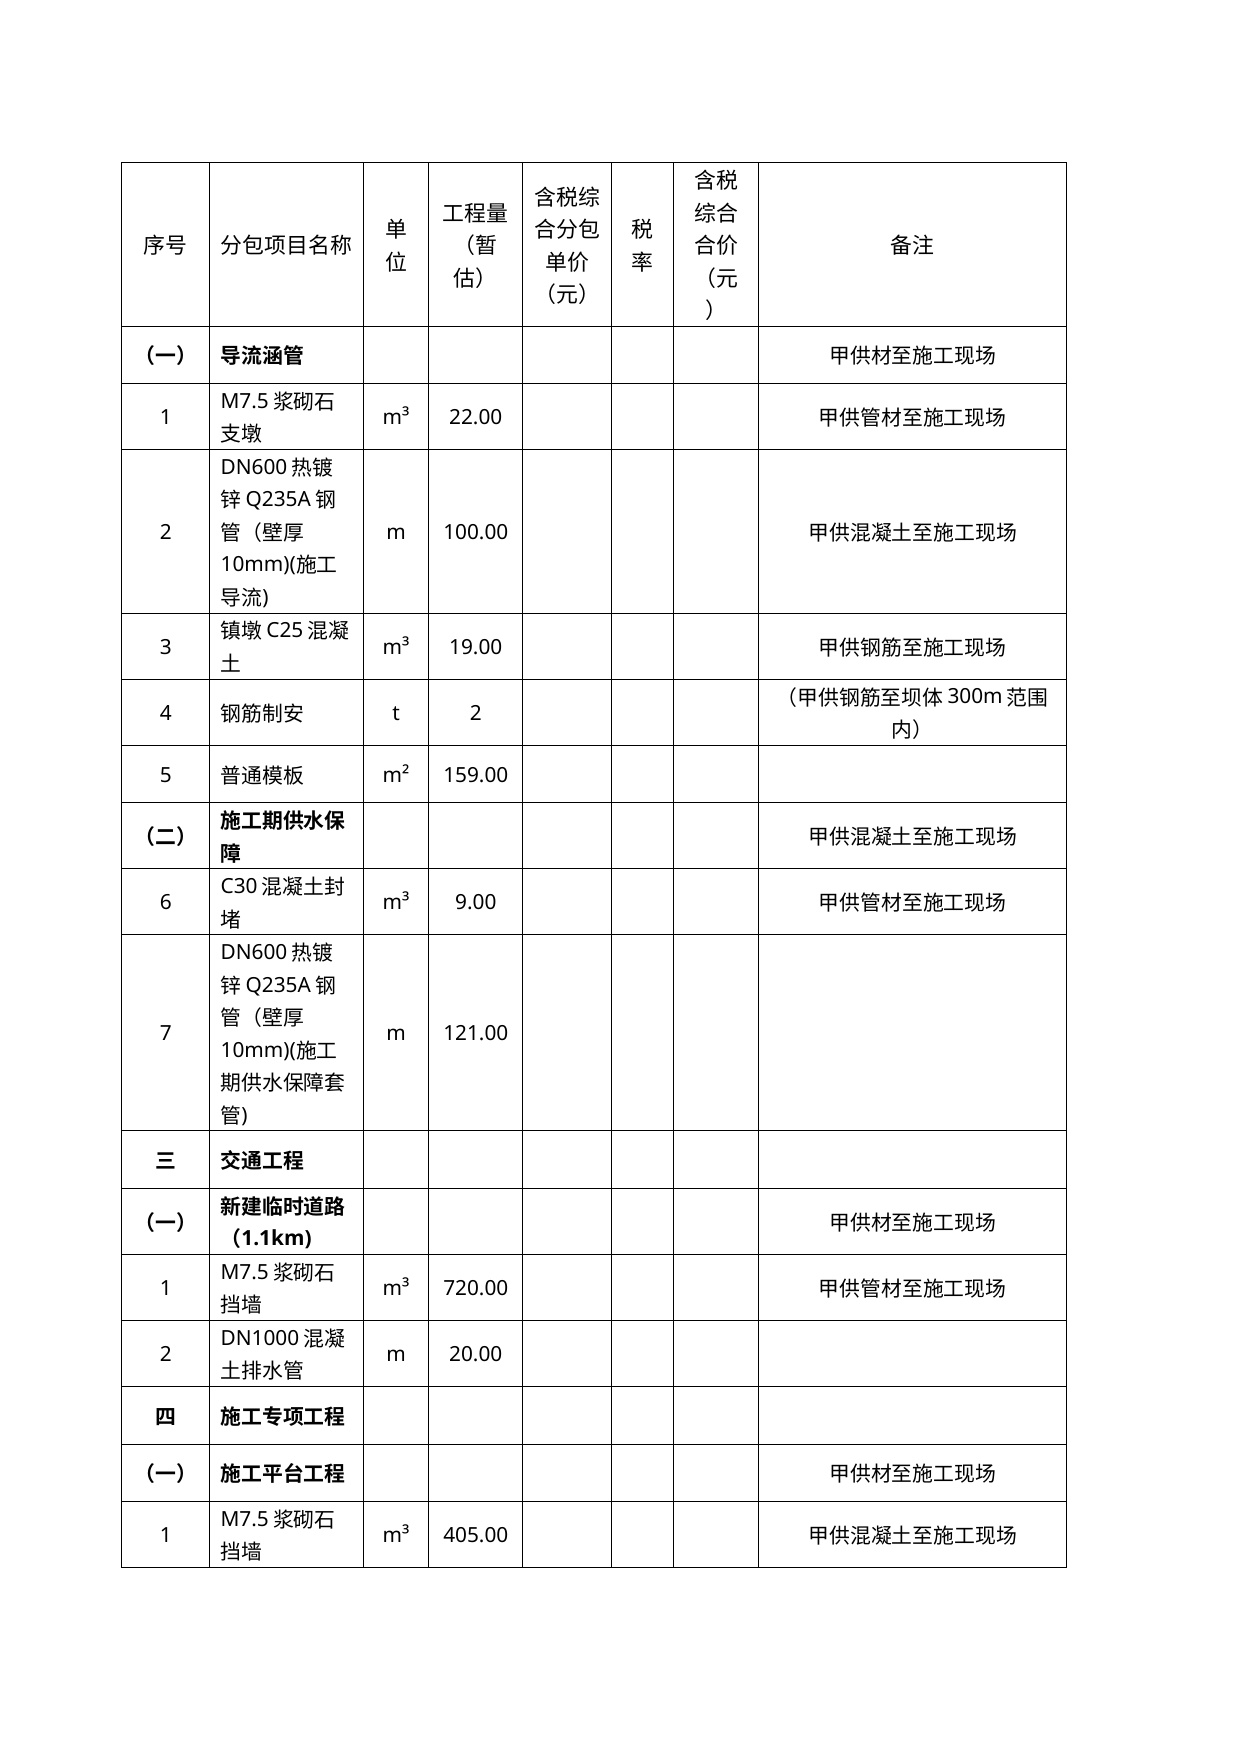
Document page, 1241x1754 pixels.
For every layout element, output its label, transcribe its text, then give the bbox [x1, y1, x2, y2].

table_cell [674, 450, 758, 613]
table_cell [429, 1189, 522, 1254]
table_cell [364, 803, 428, 868]
table_cell 9.00 [429, 869, 522, 934]
table_header 单位 [364, 163, 428, 326]
table_cell [523, 1255, 611, 1320]
table_cell [612, 1445, 673, 1501]
table_cell 405.00 [429, 1502, 522, 1567]
table_cell 交通工程 [210, 1131, 363, 1188]
table_cell 甲供材至施工现场 [759, 327, 1066, 383]
table_cell [523, 1387, 611, 1443]
table_cell [674, 327, 758, 383]
table_cell m³ [364, 384, 428, 449]
table_cell [674, 803, 758, 868]
table_cell m³ [364, 1255, 428, 1320]
table_cell 2 [122, 1321, 209, 1386]
table_cell [612, 1502, 673, 1567]
table_cell [674, 1189, 758, 1254]
table_cell [612, 1131, 673, 1188]
table_cell 甲供材至施工现场 [759, 1189, 1066, 1254]
table_cell 20.00 [429, 1321, 522, 1386]
table_cell 6 [122, 869, 209, 934]
table_cell 2 [122, 450, 209, 613]
table_cell [523, 1445, 611, 1501]
table_header 含税综合分包单价（元） [523, 163, 611, 326]
table_cell 4 [122, 680, 209, 745]
table_cell [759, 746, 1066, 802]
table_cell 3 [122, 614, 209, 679]
table_cell [674, 1255, 758, 1320]
table_cell [429, 1131, 522, 1188]
table_cell DN600热镀锌Q235A钢管（壁厚10mm)(施工期供水保障套管) [210, 935, 363, 1130]
table_cell 2 [429, 680, 522, 745]
table_cell 甲供管材至施工现场 [759, 869, 1066, 934]
table_cell 1 [122, 384, 209, 449]
table_cell [612, 1321, 673, 1386]
table_cell 镇墩C25混凝土 [210, 614, 363, 679]
table_cell 100.00 [429, 450, 522, 613]
table_cell [523, 614, 611, 679]
table_cell [523, 935, 611, 1130]
table_cell 施工专项工程 [210, 1387, 363, 1443]
table_cell 720.00 [429, 1255, 522, 1320]
table_cell 四 [122, 1387, 209, 1443]
table_cell [523, 1321, 611, 1386]
table_cell 甲供混凝土至施工现场 [759, 450, 1066, 613]
table_cell 甲供管材至施工现场 [759, 1255, 1066, 1320]
table_cell M7.5浆砌石支墩 [210, 384, 363, 449]
table_cell m [364, 450, 428, 613]
table_cell t [364, 680, 428, 745]
table_cell [612, 1255, 673, 1320]
table_cell 三 [122, 1131, 209, 1188]
table_cell （二） [122, 803, 209, 868]
table_cell [364, 1387, 428, 1443]
table_cell 甲供混凝土至施工现场 [759, 1502, 1066, 1567]
table_cell 甲供材至施工现场 [759, 1445, 1066, 1501]
table_cell m [364, 1321, 428, 1386]
table_cell [364, 1445, 428, 1501]
table_cell 导流涵管 [210, 327, 363, 383]
table_cell [612, 450, 673, 613]
table_cell [674, 680, 758, 745]
table_cell [612, 803, 673, 868]
table_cell [523, 1502, 611, 1567]
table_cell [674, 869, 758, 934]
table_cell 121.00 [429, 935, 522, 1130]
table_cell 159.00 [429, 746, 522, 802]
table_cell 1 [122, 1502, 209, 1567]
table_cell m² [364, 746, 428, 802]
table_cell [674, 1321, 758, 1386]
table_cell M7.5浆砌石挡墙 [210, 1502, 363, 1567]
table_header 工程量 （暂估） [429, 163, 522, 326]
table_cell m³ [364, 1502, 428, 1567]
table_cell 普通模板 [210, 746, 363, 802]
table_cell [612, 935, 673, 1130]
table_cell m³ [364, 869, 428, 934]
table_cell DN1000混凝土排水管 [210, 1321, 363, 1386]
table_cell [364, 1189, 428, 1254]
table_cell （一） [122, 327, 209, 383]
table_header 含税综合 合价（元） [674, 163, 758, 326]
table_cell [759, 1321, 1066, 1386]
table_cell 施工平台工程 [210, 1445, 363, 1501]
table_header 分包项目名称 [210, 163, 363, 326]
table_cell 甲供管材至施工现场 [759, 384, 1066, 449]
table_cell 新建临时道路（1.1km) [210, 1189, 363, 1254]
table_cell [612, 614, 673, 679]
table_cell [674, 384, 758, 449]
table_cell [759, 935, 1066, 1130]
table_cell m [364, 935, 428, 1130]
table_cell [674, 614, 758, 679]
table_cell 7 [122, 935, 209, 1130]
table_cell [674, 1387, 758, 1443]
table_cell [612, 1387, 673, 1443]
table_cell [612, 384, 673, 449]
table_cell [523, 1131, 611, 1188]
table_cell [612, 1189, 673, 1254]
table_cell [523, 327, 611, 383]
table_cell [759, 1131, 1066, 1188]
table_cell 22.00 [429, 384, 522, 449]
table_header 序号 [122, 163, 209, 326]
table_cell [612, 327, 673, 383]
table_cell m³ [364, 614, 428, 679]
table_cell 甲供混凝土至施工现场 [759, 803, 1066, 868]
table_cell [523, 869, 611, 934]
table_cell （甲供钢筋至坝体300m范围内） [759, 680, 1066, 745]
table_cell [523, 1189, 611, 1254]
table_cell DN600热镀锌Q235A钢管（壁厚10mm)(施工导流) [210, 450, 363, 613]
table_cell [674, 746, 758, 802]
table_header 税率 [612, 163, 673, 326]
table_cell [523, 384, 611, 449]
table_cell [364, 327, 428, 383]
table_cell （一） [122, 1189, 209, 1254]
table_cell 施工期供水保障 [210, 803, 363, 868]
table_cell [429, 803, 522, 868]
table_cell [429, 327, 522, 383]
table_cell [523, 680, 611, 745]
table_cell [674, 1445, 758, 1501]
table_cell 甲供钢筋至施工现场 [759, 614, 1066, 679]
table_cell [523, 450, 611, 613]
table_cell [523, 803, 611, 868]
table_cell 5 [122, 746, 209, 802]
table_cell [612, 869, 673, 934]
table_cell [429, 1387, 522, 1443]
table_cell 1 [122, 1255, 209, 1320]
table_cell [612, 680, 673, 745]
table_cell 钢筋制安 [210, 680, 363, 745]
table_cell 19.00 [429, 614, 522, 679]
table_cell [674, 935, 758, 1130]
table_cell C30混凝土封堵 [210, 869, 363, 934]
table_cell [429, 1445, 522, 1501]
table_cell [674, 1131, 758, 1188]
table_cell [364, 1131, 428, 1188]
table_cell （一） [122, 1445, 209, 1501]
table_cell M7.5浆砌石挡墙 [210, 1255, 363, 1320]
table_cell [523, 746, 611, 802]
table_cell [759, 1387, 1066, 1443]
table_cell [612, 746, 673, 802]
table_header 备注 [759, 163, 1066, 326]
table_cell [674, 1502, 758, 1567]
